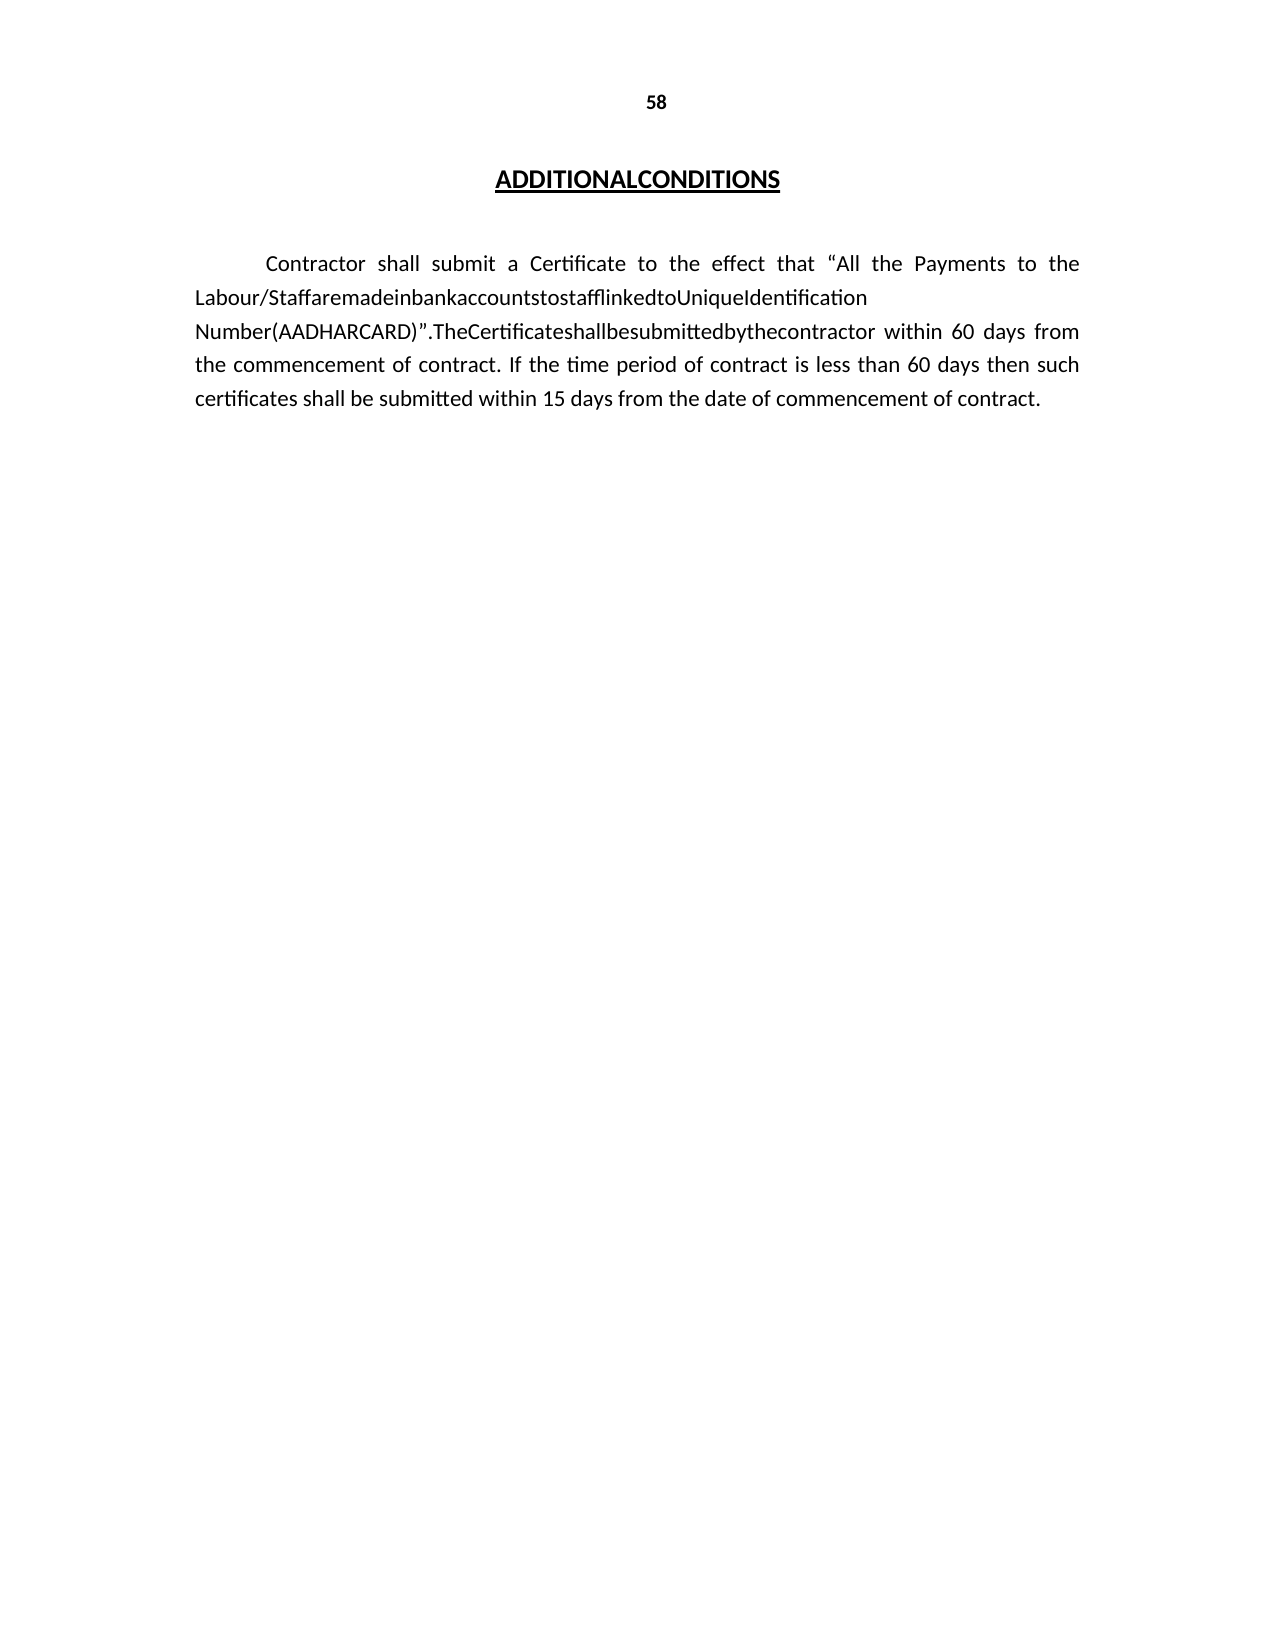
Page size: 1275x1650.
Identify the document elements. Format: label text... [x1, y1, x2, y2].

text Contractor shall submit a Certificate to the effect that “All the Payments to the Labour/StaffaremadeinbankaccountstostafflinkedtoUniqueIdentification Number(AADHARCARD)”.TheCertificateshallbesubmittedbythecontractor within 60 days from the commencement of contract. If the time period of contract is less than 60 days then such certificates shall be submitted within 15 days from the date of commencement of contract. [195, 249, 1081, 412]
subtitle ADDITIONALCONDITIONS [112, 162, 1163, 195]
